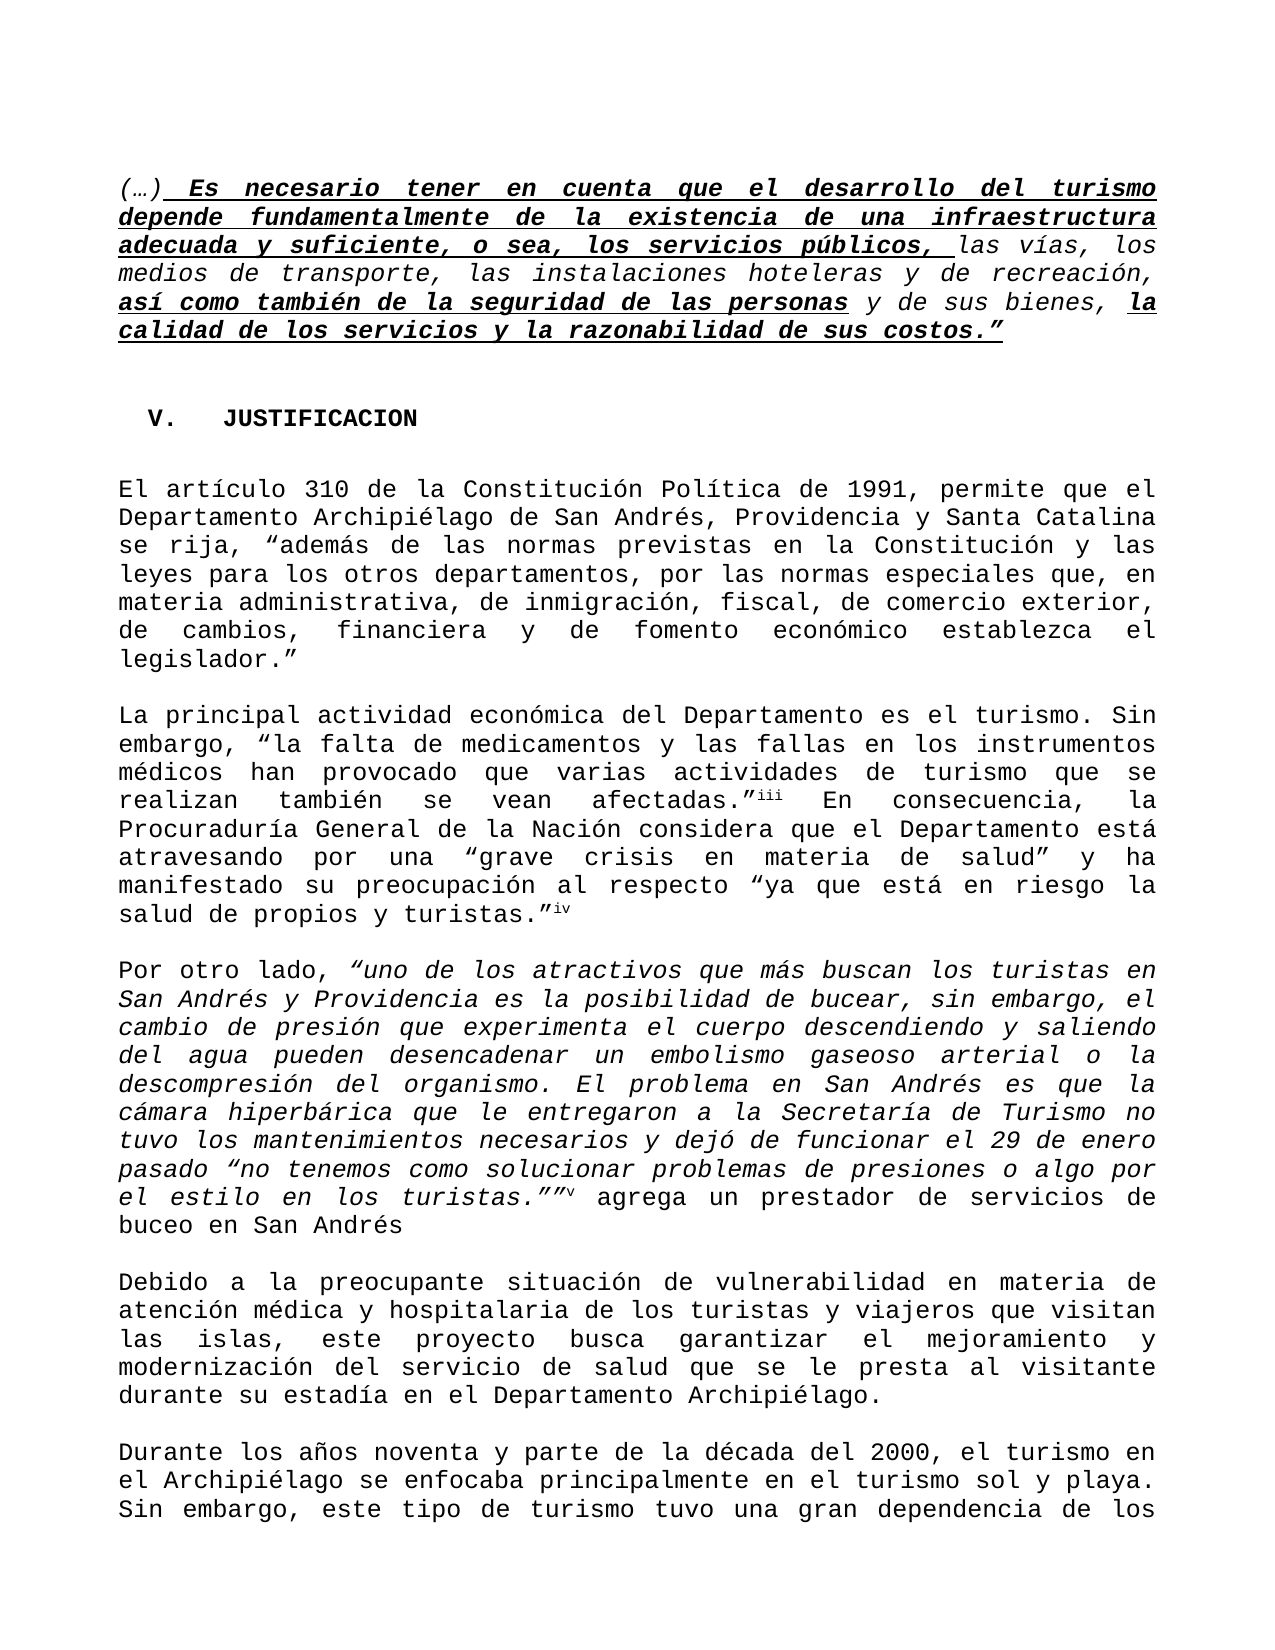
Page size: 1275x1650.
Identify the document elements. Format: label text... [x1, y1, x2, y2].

text (…) Es necesario tener en cuenta que el desarrollo del turismo depende fundamentalmente de la existencia de una infraestructura adecuada y suficiente, o sea, los servicios públicos, las vías, los medios de transporte, las instalaciones hoteleras y de recreación, así como también de la seguridad de las personas y de sus bienes, la calidad de los servicios y la razonabilidad de sus costos.” [118, 229, 1157, 346]
text La principal actividad económica del Departamento es el turismo. Sin embargo, “la falta de medicamentos y las fallas en los instrumentos médicos han provocado que varias actividades de turismo que se realizan también se vean afectadas.” En consecuencia, la Procuraduría General de la Nación considera que el Departamento está atravesando por una “grave crisis en materia de salud” y ha manifestado su preocupación al respecto “ya que está en riesgo la salud de propios y turistas.” [118, 703, 1157, 930]
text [118, 1440, 1157, 1525]
text El artículo 310 de la Constitución Política de 1991, permite que el Departamento Archipiélago de San Andrés, Providencia y Santa Catalina se rija, “además de las normas previstas en la Constitución y las leyes para los otros departamentos, por las normas especiales que, en materia administrativa, de inmigración, fiscal, de comercio exterior, de cambios, financiera y de fomento económico establezca el legislador.” [118, 476, 1157, 675]
text Por otro lado, “uno de los atractivos que más buscan los turistas en San Andrés y Providencia es la posibilidad de bucear, sin embargo, el cambio de presión que experimenta el cuerpo descendiendo y saliendo del agua pueden desencadenar un embolismo gaseoso arterial o la descompresión del organismo. El problema en San Andrés es que la cámara hiperbárica que le entregaron a la Secretaría de Turismo no tuvo los mantenimientos necesarios y dejó de funcionar el 29 de enero pasado “no tenemos como solucionar problemas de presiones o algo por el estilo en los turistas.”” agrega un prestador de servicios de buceo en San Andrés [118, 958, 1157, 1241]
text (…) Es necesario tener en cuenta que el desarrollo del turismo depende fundamentalmente de la existencia de una infraestructura adecuada y suficiente, o sea, los servicios públicos, las vías, los medios de transporte, las instalaciones hoteleras y de recreación, así como también de la seguridad de las personas y de sus bienes, la calidad de los servicios y la razonabilidad de sus costos.” [118, 176, 1157, 228]
list JUSTIFICACION [148, 406, 1157, 434]
text Debido a la preocupante situación de vulnerabilidad en materia de atención médica y hospitalaria de los turistas y viajeros que visitan las islas, este proyecto busca garantizar el mejoramiento y modernización del servicio de salud que se le presta al visitante durante su estadía en el Departamento Archipiélago. [118, 1270, 1157, 1411]
